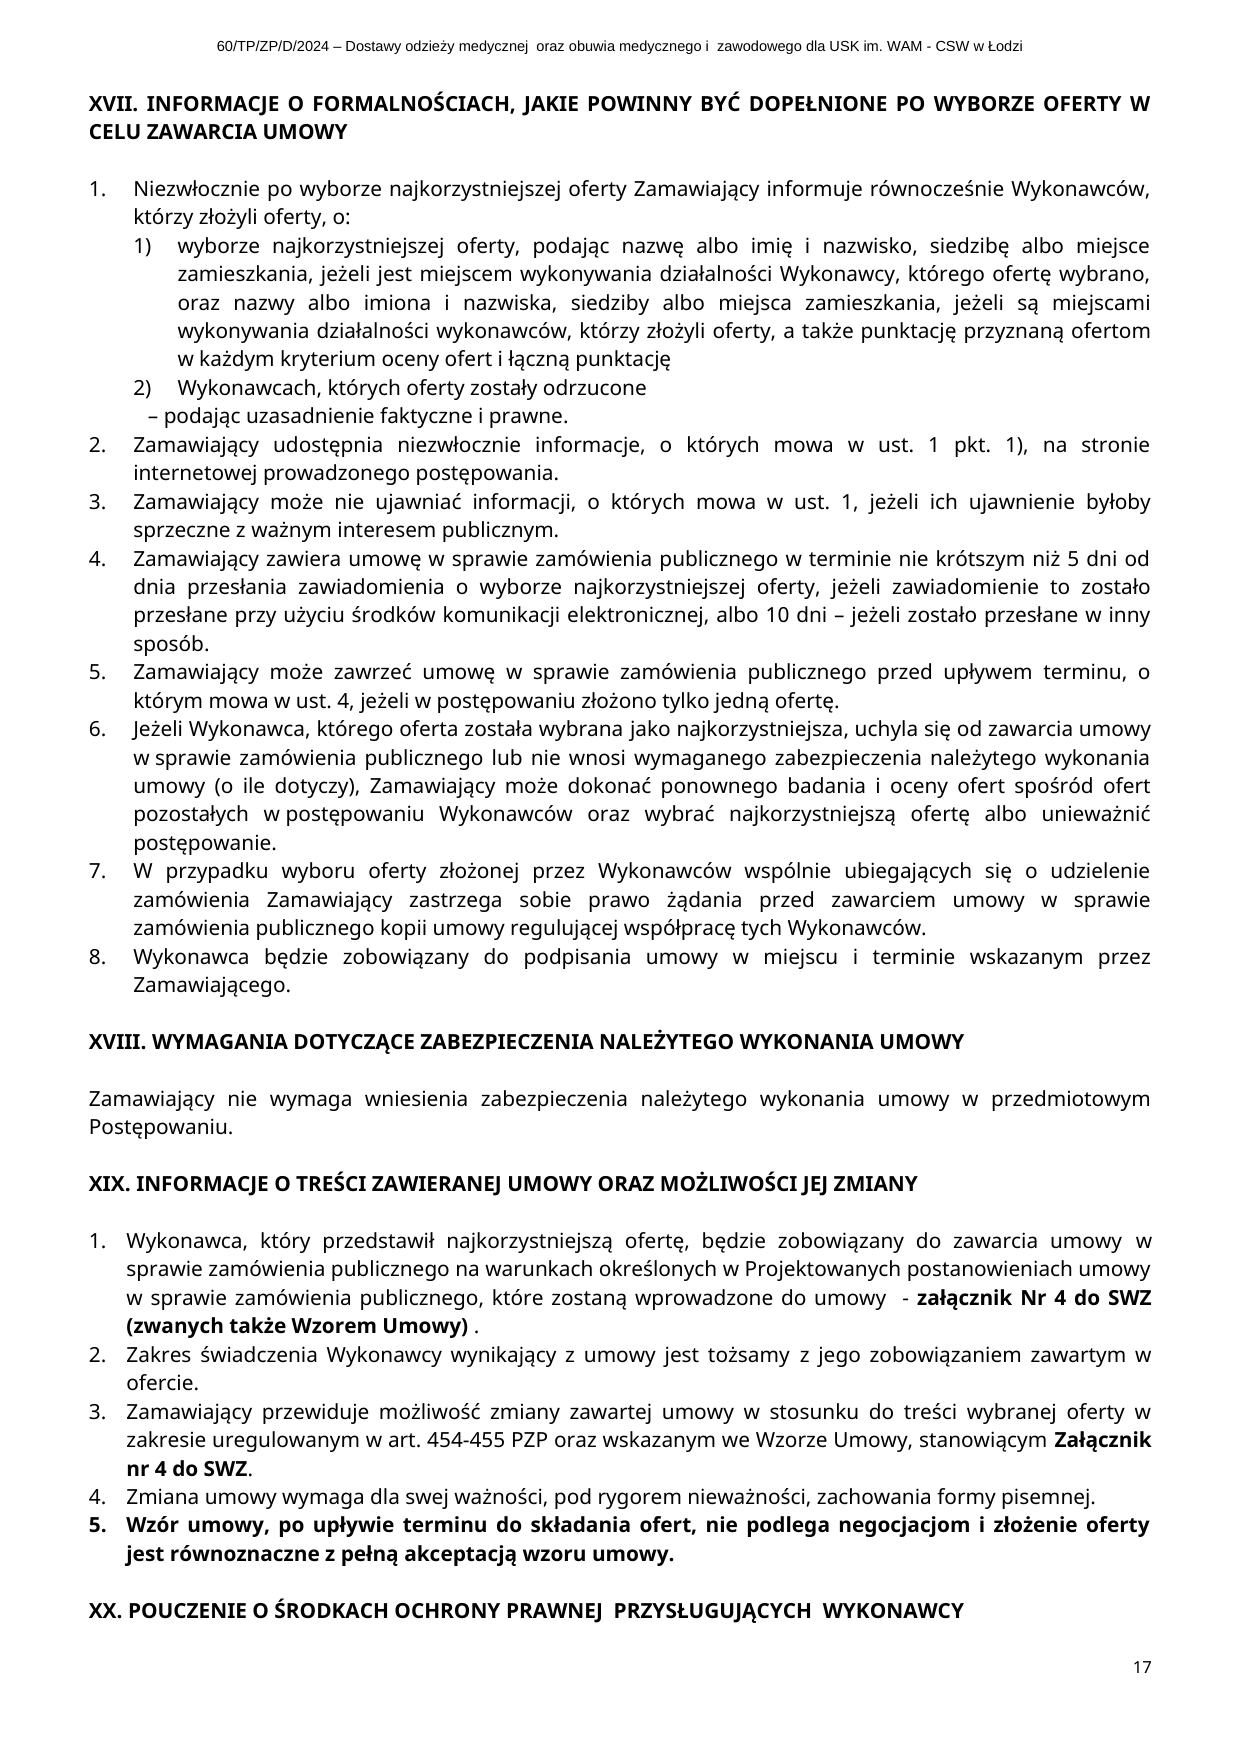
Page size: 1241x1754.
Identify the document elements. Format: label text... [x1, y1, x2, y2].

text XX. POUCZENIE O ŚRODKACH OCHRONY PRAWNEJ przysługujących wykonawcy [89, 1596, 1152, 1624]
text XVIII. WYMAGANIA DOTYCZĄCE ZABEZPIECZENIA NALEŻYTEGO WYKONANIA UMOWY [89, 1027, 1152, 1056]
list Wykonawca, który przedstawił najkorzystniejszą ofertę, będzie zobowiązany do zawarcia umowy w sprawie zamówienia publicznego na warunkach określonych w Projektowanych postanowieniach umowy w sprawie zamówienia publicznego, które zostaną wprowadzone do umowy - załącznik Nr 4 do SWZ (zwanych także Wzorem Umowy) . [89, 1226, 1152, 1340]
list wyborze najkorzystniejszej oferty, podając nazwę albo imię i nazwisko, siedzibę albo miejsce zamieszkania, jeżeli jest miejscem wykonywania działalności Wykonawcy, którego ofertę wybrano, oraz nazwy albo imiona i nazwiska, siedziby albo miejsca zamieszkania, jeżeli są miejscami wykonywania działalności wykonawców, którzy złożyli oferty, a także punktację przyznaną ofertom w każdym kryterium oceny ofert i łączną punktację [133, 231, 1152, 373]
list Zamawiający może zawrzeć umowę w sprawie zamówienia publicznego przed upływem terminu, o którym mowa w ust. 4, jeżeli w postępowaniu złożono tylko jedną ofertę. [89, 657, 1152, 714]
list Zamawiający zawiera umowę w sprawie zamówienia publicznego w terminie nie krótszym niż 5 dni od dnia przesłania zawiadomienia o wyborze najkorzystniejszej oferty, jeżeli zawiadomienie to zostało przesłane przy użyciu środków komunikacji elektronicznej, albo 10 dni – jeżeli zostało przesłane w inny sposób. [89, 544, 1152, 657]
list Zamawiający może nie ujawniać informacji, o których mowa w ust. 1, jeżeli ich ujawnienie byłoby sprzeczne z ważnym interesem publicznym. [89, 487, 1152, 544]
text – podając uzasadnienie faktyczne i prawne. [148, 401, 1152, 430]
list Jeżeli Wykonawca, którego oferta została wybrana jako najkorzystniejsza, uchyla się od zawarcia umowy w sprawie zamówienia publicznego lub nie wnosi wymaganego zabezpieczenia należytego wykonania umowy (o ile dotyczy), Zamawiający może dokonać ponownego badania i oceny ofert spośród ofert pozostałych w postępowaniu Wykonawców oraz wybrać najkorzystniejszą ofertę albo unieważnić postępowanie. [89, 714, 1152, 856]
list Zmiana umowy wymaga dla swej ważności, pod rygorem nieważności, zachowania formy pisemnej. [89, 1482, 1152, 1511]
list Zamawiający przewiduje możliwość zmiany zawartej umowy w stosunku do treści wybranej oferty w zakresie uregulowanym w art. 454-455 PZP oraz wskazanym we Wzorze Umowy, stanowiącym Załącznik nr 4 do SWZ. [89, 1397, 1152, 1482]
list W przypadku wyboru oferty złożonej przez Wykonawców wspólnie ubiegających się o udzielenie zamówienia Zamawiający zastrzega sobie prawo żądania przed zawarciem umowy w sprawie zamówienia publicznego kopii umowy regulującej współpracę tych Wykonawców. [89, 856, 1152, 942]
list Wykonawcach, których oferty zostały odrzucone [133, 373, 1152, 401]
list Zakres świadczenia Wykonawcy wynikający z umowy jest tożsamy z jego zobowiązaniem zawartym w ofercie. [89, 1340, 1152, 1397]
list Niezwłocznie po wyborze najkorzystniejszej oferty Zamawiający informuje równocześnie Wykonawców, którzy złożyli oferty, o: [89, 174, 1152, 231]
list Wykonawca będzie zobowiązany do podpisania umowy w miejscu i terminie wskazanym przez Zamawiającego. [89, 942, 1152, 999]
text XVII. Informacje o formalnościach, jakie powinny być dopełnione po wyborze oferty w celu zawarcia umowy [89, 89, 1152, 146]
list Zamawiający udostępnia niezwłocznie informacje, o których mowa w ust. 1 pkt. 1), na stronie internetowej prowadzonego postępowania. [89, 430, 1152, 487]
text Zamawiający nie wymaga wniesienia zabezpieczenia należytego wykonania umowy w przedmiotowym Postępowaniu. [89, 1084, 1152, 1141]
list Wzór umowy, po upływie terminu do składania ofert, nie podlega negocjacjom i złożenie oferty jest równoznaczne z pełną akceptacją wzoru umowy. [89, 1511, 1152, 1567]
text XIX. Informacje o treści zawieranej umowy oraz możliwości jej zmiany [89, 1169, 1152, 1198]
